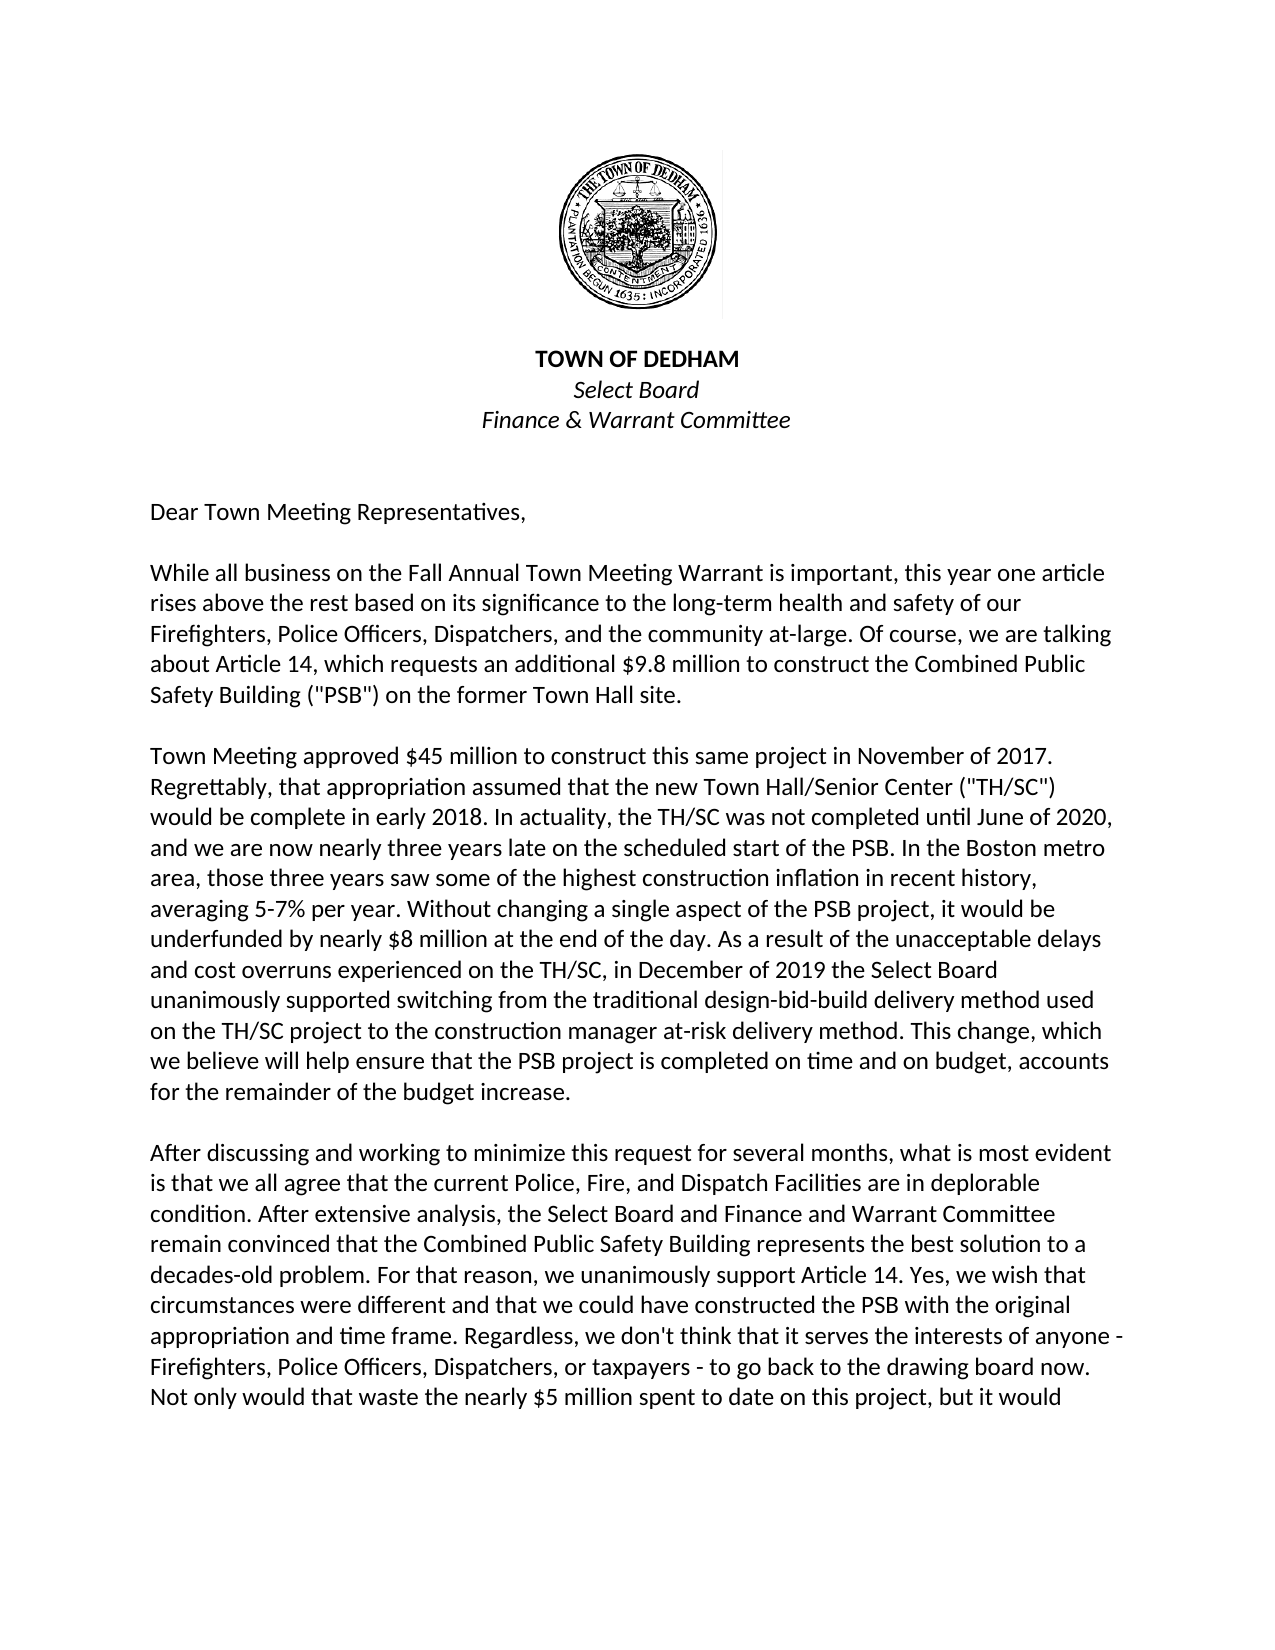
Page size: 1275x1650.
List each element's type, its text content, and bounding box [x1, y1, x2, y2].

text TOWN OF DEDHAM [150, 343, 1125, 374]
text Select Board [150, 374, 1125, 404]
text Finance & Warrant Committee [150, 404, 1125, 435]
text While all business on the Fall Annual Town Meeting Warrant is important, this year one article rises above the rest based on its significance to the long-term health and safety of our Firefighters, Police Officers, Dispatchers, and the community at-large. Of course, we are talking about Article 14, which requests an additional $9.8 million to construct the Combined Public Safety Building ("PSB") on the former Town Hall site. [150, 557, 1125, 710]
picture [552, 150, 723, 320]
text After discussing and working to minimize this request for several months, what is most evident is that we all agree that the current Police, Fire, and Dispatch Facilities are in deplorable condition. After extensive analysis, the Select Board and Finance and Warrant Committee remain convinced that the Combined Public Safety Building represents the best solution to a decades-old problem. For that reason, we unanimously support Article 14. Yes, we wish that circumstances were different and that we could have constructed the PSB with the original appropriation and time frame. Regardless, we don't think that it serves the interests of anyone - Firefighters, Police Officers, Dispatchers, or taxpayers - to go back to the drawing board now. Not only would that waste the nearly $5 million spent to date on this project, but it would [150, 1137, 1125, 1412]
text Town Meeting approved $45 million to construct this same project in November of 2017. Regrettably, that appropriation assumed that the new Town Hall/Senior Center ("TH/SC") would be complete in early 2018. In actuality, the TH/SC was not completed until June of 2020, and we are now nearly three years late on the scheduled start of the PSB. In the Boston metro area, those three years saw some of the highest construction inflation in recent history, averaging 5-7% per year. Without changing a single aspect of the PSB project, it would be underfunded by nearly $8 million at the end of the day. As a result of the unacceptable delays and cost overruns experienced on the TH/SC, in December of 2019 the Select Board unanimously supported switching from the traditional design-bid-build delivery method used on the TH/SC project to the construction manager at-risk delivery method. This change, which we believe will help ensure that the PSB project is completed on time and on budget, accounts for the remainder of the budget increase. [150, 740, 1125, 1106]
text Dear Town Meeting Representatives, [150, 496, 1125, 527]
